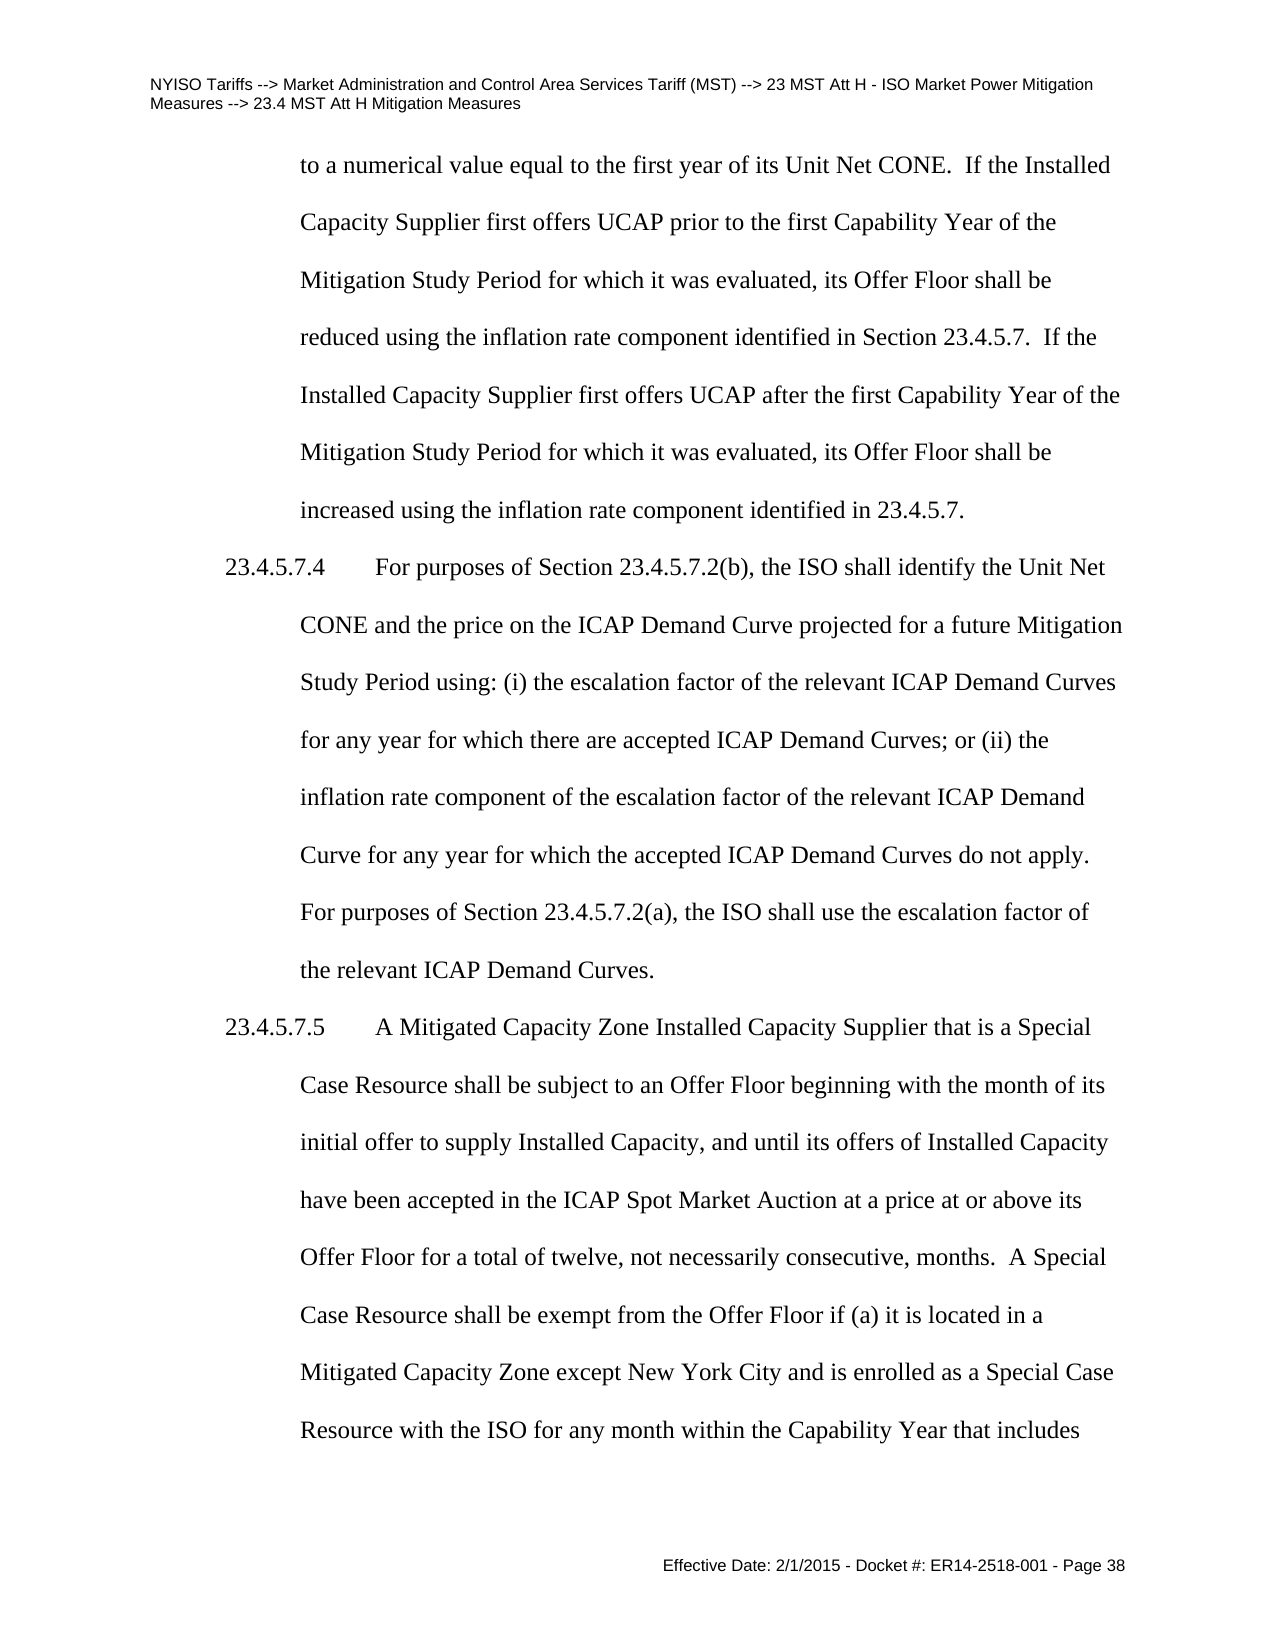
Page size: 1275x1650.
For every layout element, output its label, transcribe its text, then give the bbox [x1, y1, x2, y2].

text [225, 1012, 1125, 1444]
text 23.4.5.7.4 For purposes of Section 23.4.5.7.2(b), the ISO shall identify the Unit Net CONE and the price on the ICAP Demand Curve projected for a future Mitigation Study Period using: (i) the escalation factor of the relevant ICAP Demand Curves for any year for which there are accepted ICAP Demand Curves; or (ii) the inflation rate component of the escalation factor of the relevant ICAP Demand Curve for any year for which the accepted ICAP Demand Curves do not apply. For purposes of Section 23.4.5.7.2(a), the ISO shall use the escalation factor of the relevant ICAP Demand Curves. [225, 552, 1125, 984]
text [225, 150, 1125, 524]
